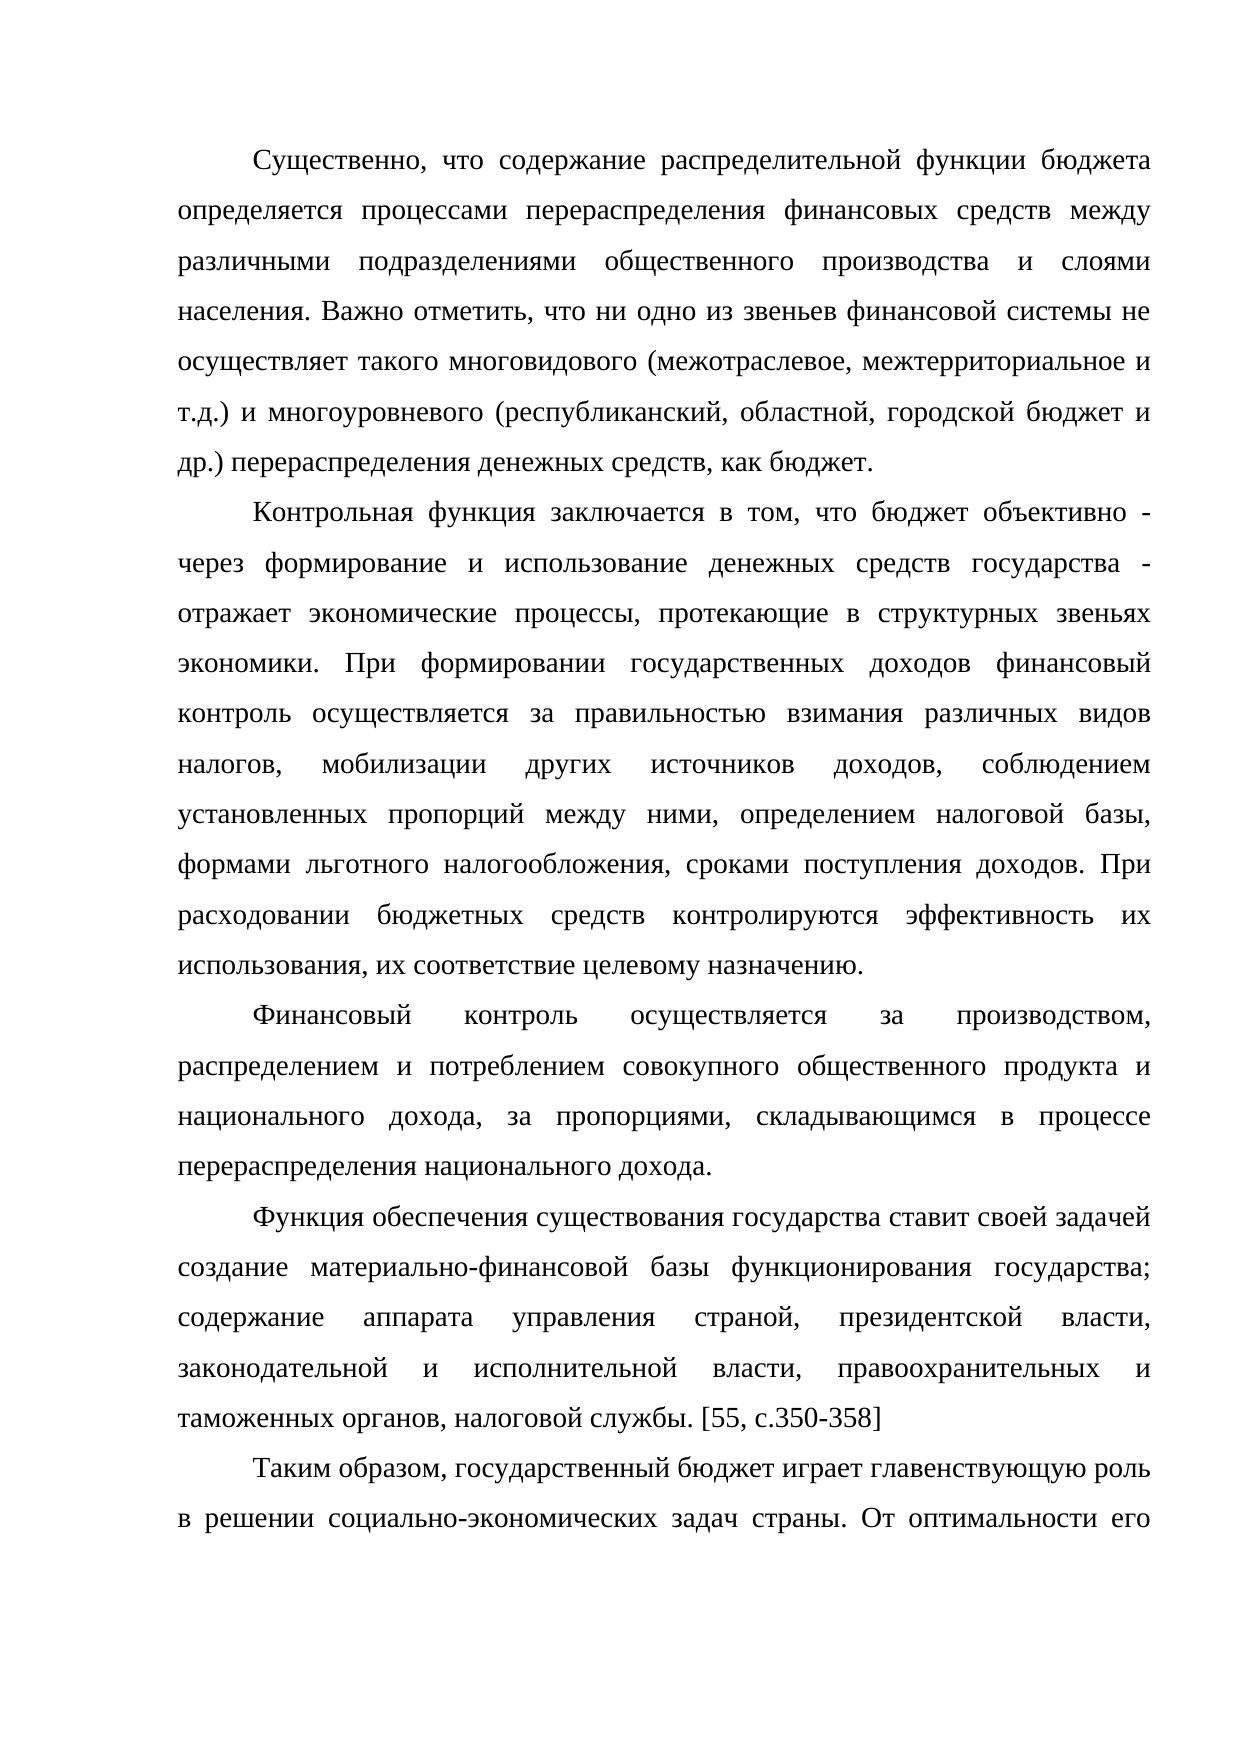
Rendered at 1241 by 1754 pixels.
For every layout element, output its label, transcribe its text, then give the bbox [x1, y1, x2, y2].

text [177, 1450, 1152, 1534]
text Финансовый контроль осуществляется за производством, распределением и потреблением совокупного общественного продукта и национального дохода, за пропорциями, складывающимся в процессе перераспределения национального дохода. [177, 997, 1152, 1182]
text Контрольная функция заключается в том, что бюджет объективно - через формирование и использование денежных средств государства - отражает экономические процессы, протекающие в структурных звеньях экономики. При формировании государственных доходов финансовый контроль осуществляется за правильностью взимания различных видов налогов, мобилизации других источников доходов, соблюдением установленных пропорций между ними, определением налоговой базы, формами льготного налогообложения, сроками поступления доходов. При расходовании бюджетных средств контролируются эффективность их использования, их соответствие целевому назначению. [177, 494, 1152, 981]
text Существенно, что содержание распределительной функции бюджета определяется процессами перераспределения финансовых средств между различными подразделениями общественного производства и слоями населения. Важно отметить, что ни одно из звеньев финансовой системы не осуществляет такого многовидового (межотраслевое, межтерриториальное и т.д.) и многоуровневого (республиканский, областной, городской бюджет и др.) перераспределения денежных средств, как бюджет. [177, 142, 1152, 478]
text Функция обеспечения существования государства ставит своей задачей создание материально-финансовой базы функционирования государства; содержание аппарата управления страной, президентской власти, законодательной и исполнительной власти, правоохранительных и таможенных органов, налоговой службы. [55, c.350-358] [177, 1199, 1152, 1433]
